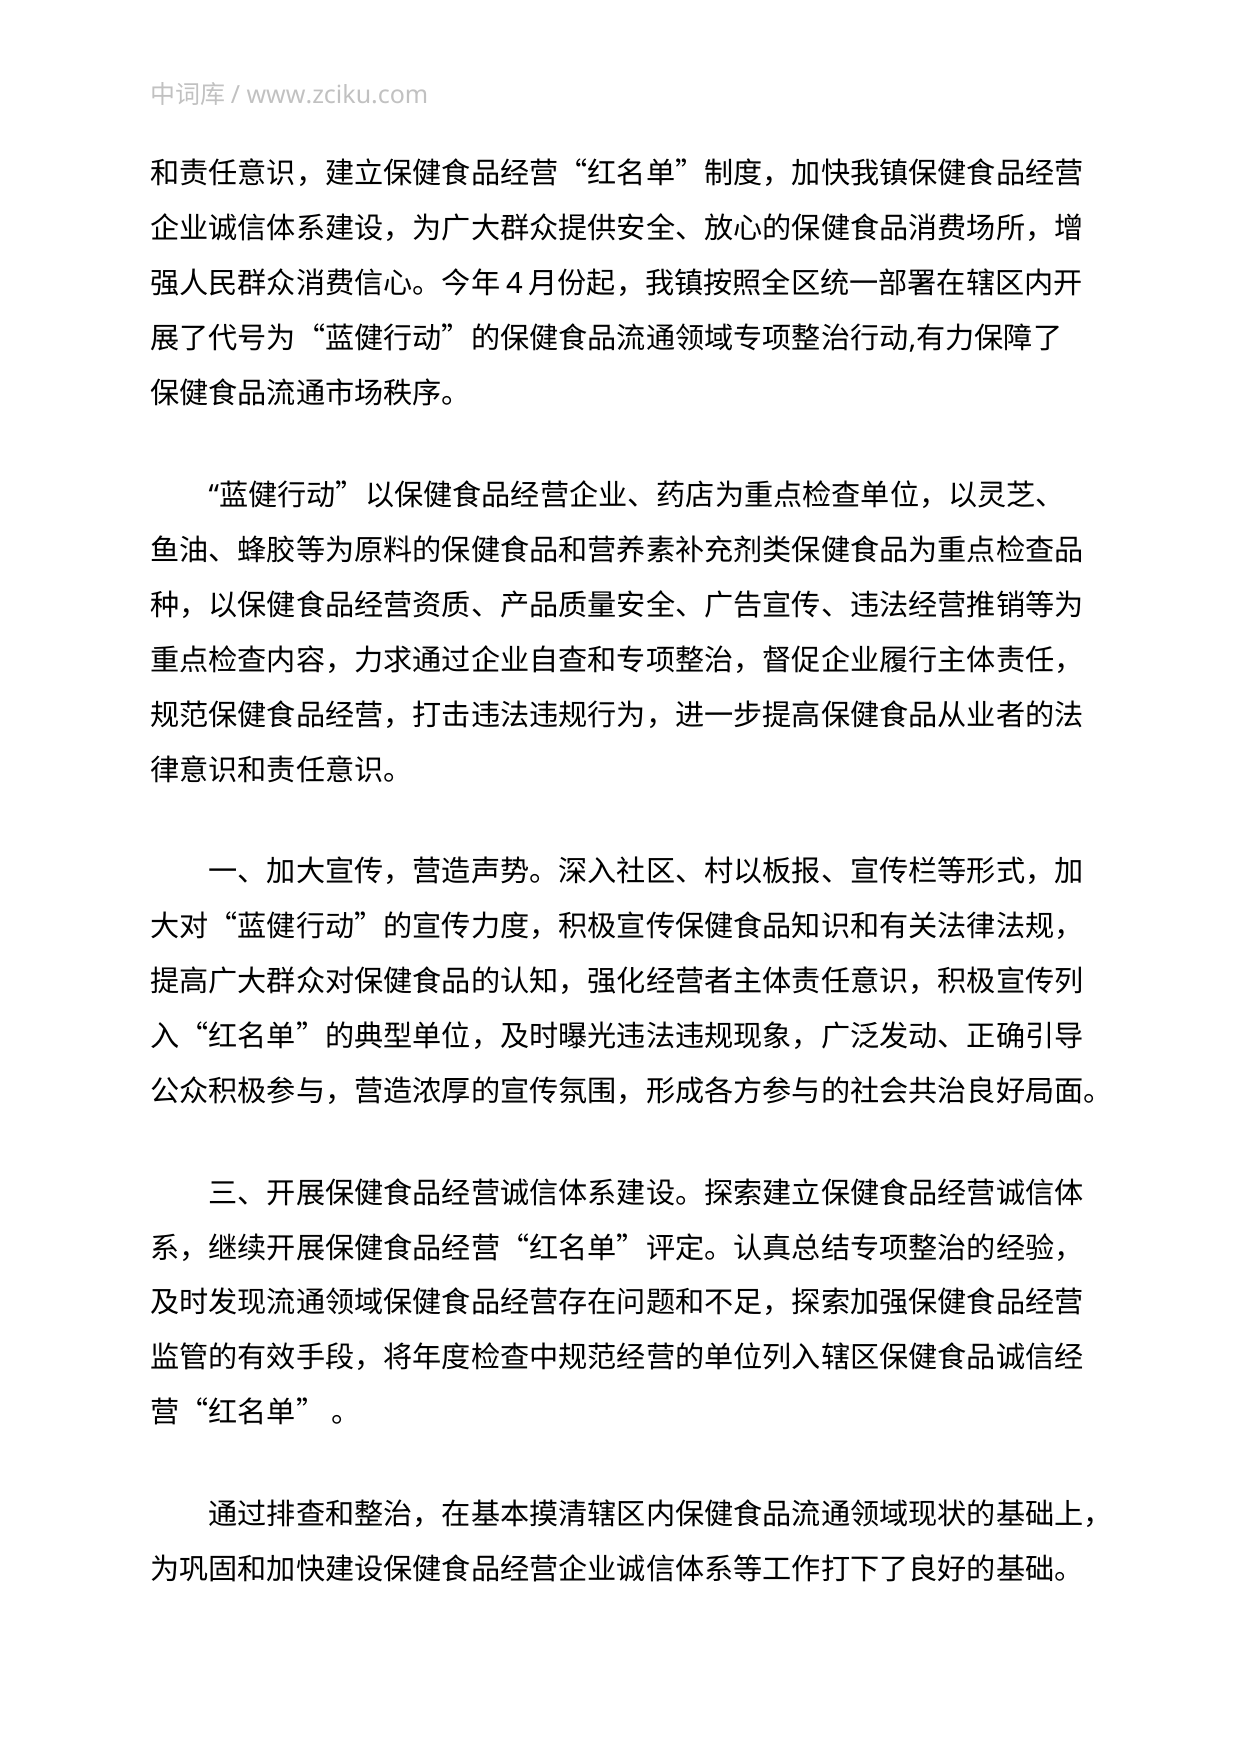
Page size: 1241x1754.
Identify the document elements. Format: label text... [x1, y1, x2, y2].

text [150, 150, 1090, 412]
text 通过排查和整治，在基本摸清辖区内保健食品流通领域现状的基础上，为巩固和加快建设保健食品经营企业诚信体系等工作打下了良好的基础。 [150, 1491, 1090, 1588]
text 三、开展保健食品经营诚信体系建设。探索建立保健食品经营诚信体系，继续开展保健食品经营“红名单”评定。认真总结专项整治的经验，及时发现流通领域保健食品经营存在问题和不足，探索加强保健食品经营监管的有效手段，将年度检查中规范经营的单位列入辖区保健食品诚信经营“红名单” 。 [150, 1169, 1090, 1431]
text “蓝健行动”以保健食品经营企业、药店为重点检查单位，以灵芝、鱼油、蜂胶等为原料的保健食品和营养素补充剂类保健食品为重点检查品种，以保健食品经营资质、产品质量安全、广告宣传、违法经营推销等为重点检查内容，力求通过企业自查和专项整治，督促企业履行主体责任，规范保健食品经营，打击违法违规行为，进一步提高保健食品从业者的法律意识和责任意识。 [150, 472, 1090, 788]
text 一、加大宣传，营造声势。深入社区、村以板报、宣传栏等形式，加大对“蓝健行动”的宣传力度，积极宣传保健食品知识和有关法律法规，提高广大群众对保健食品的认知，强化经营者主体责任意识，积极宣传列入“红名单”的典型单位，及时曝光违法违规现象，广泛发动、正确引导公众积极参与，营造浓厚的宣传氛围，形成各方参与的社会共治良好局面。 [150, 848, 1090, 1110]
